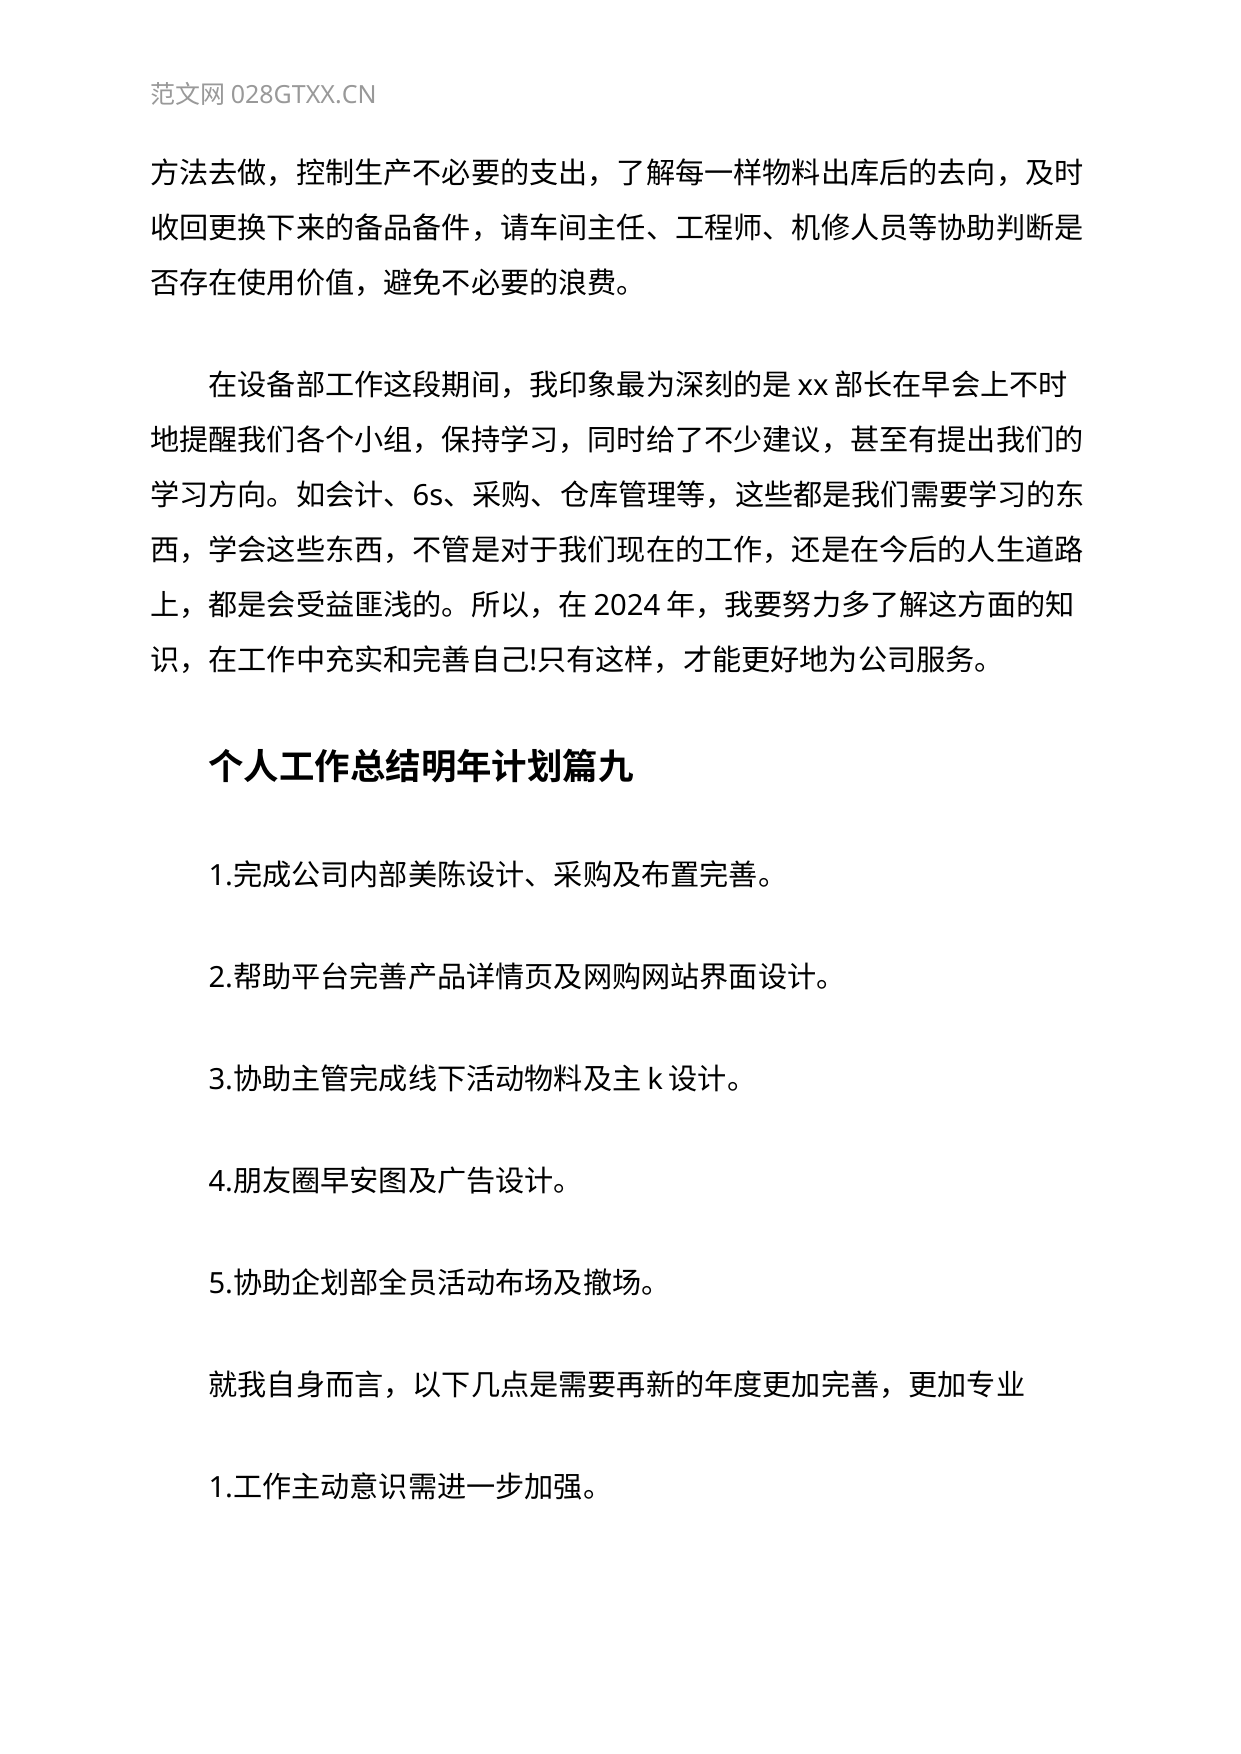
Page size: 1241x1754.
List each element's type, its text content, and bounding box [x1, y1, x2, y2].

text 1.完成公司内部美陈设计、采购及布置完善。 [150, 852, 1090, 894]
text 在设备部工作这段期间，我印象最为深刻的是xx部长在早会上不时地提醒我们各个小组，保持学习，同时给了不少建议，甚至有提出我们的学习方向。如会计、6s、采购、仓库管理等，这些都是我们需要学习的东西，学会这些东西，不管是对于我们现在的工作，还是在今后的人生道路上，都是会受益匪浅的。所以，在2024年，我要努力多了解这方面的知识，在工作中充实和完善自己!只有这样，才能更好地为公司服务。 [150, 362, 1090, 679]
text 4.朋友圈早安图及广告设计。 [150, 1158, 1090, 1200]
text 5.协助企划部全员活动布场及撤场。 [150, 1260, 1090, 1302]
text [150, 150, 1090, 302]
text 个人工作总结明年计划篇九 [150, 738, 1090, 789]
text 1.工作主动意识需进一步加强。 [150, 1463, 1090, 1506]
text 就我自身而言，以下几点是需要再新的年度更加完善，更加专业 [150, 1362, 1090, 1404]
text 2.帮助平台完善产品详情页及网购网站界面设计。 [150, 954, 1090, 996]
text 3.协助主管完成线下活动物料及主k设计。 [150, 1056, 1090, 1098]
